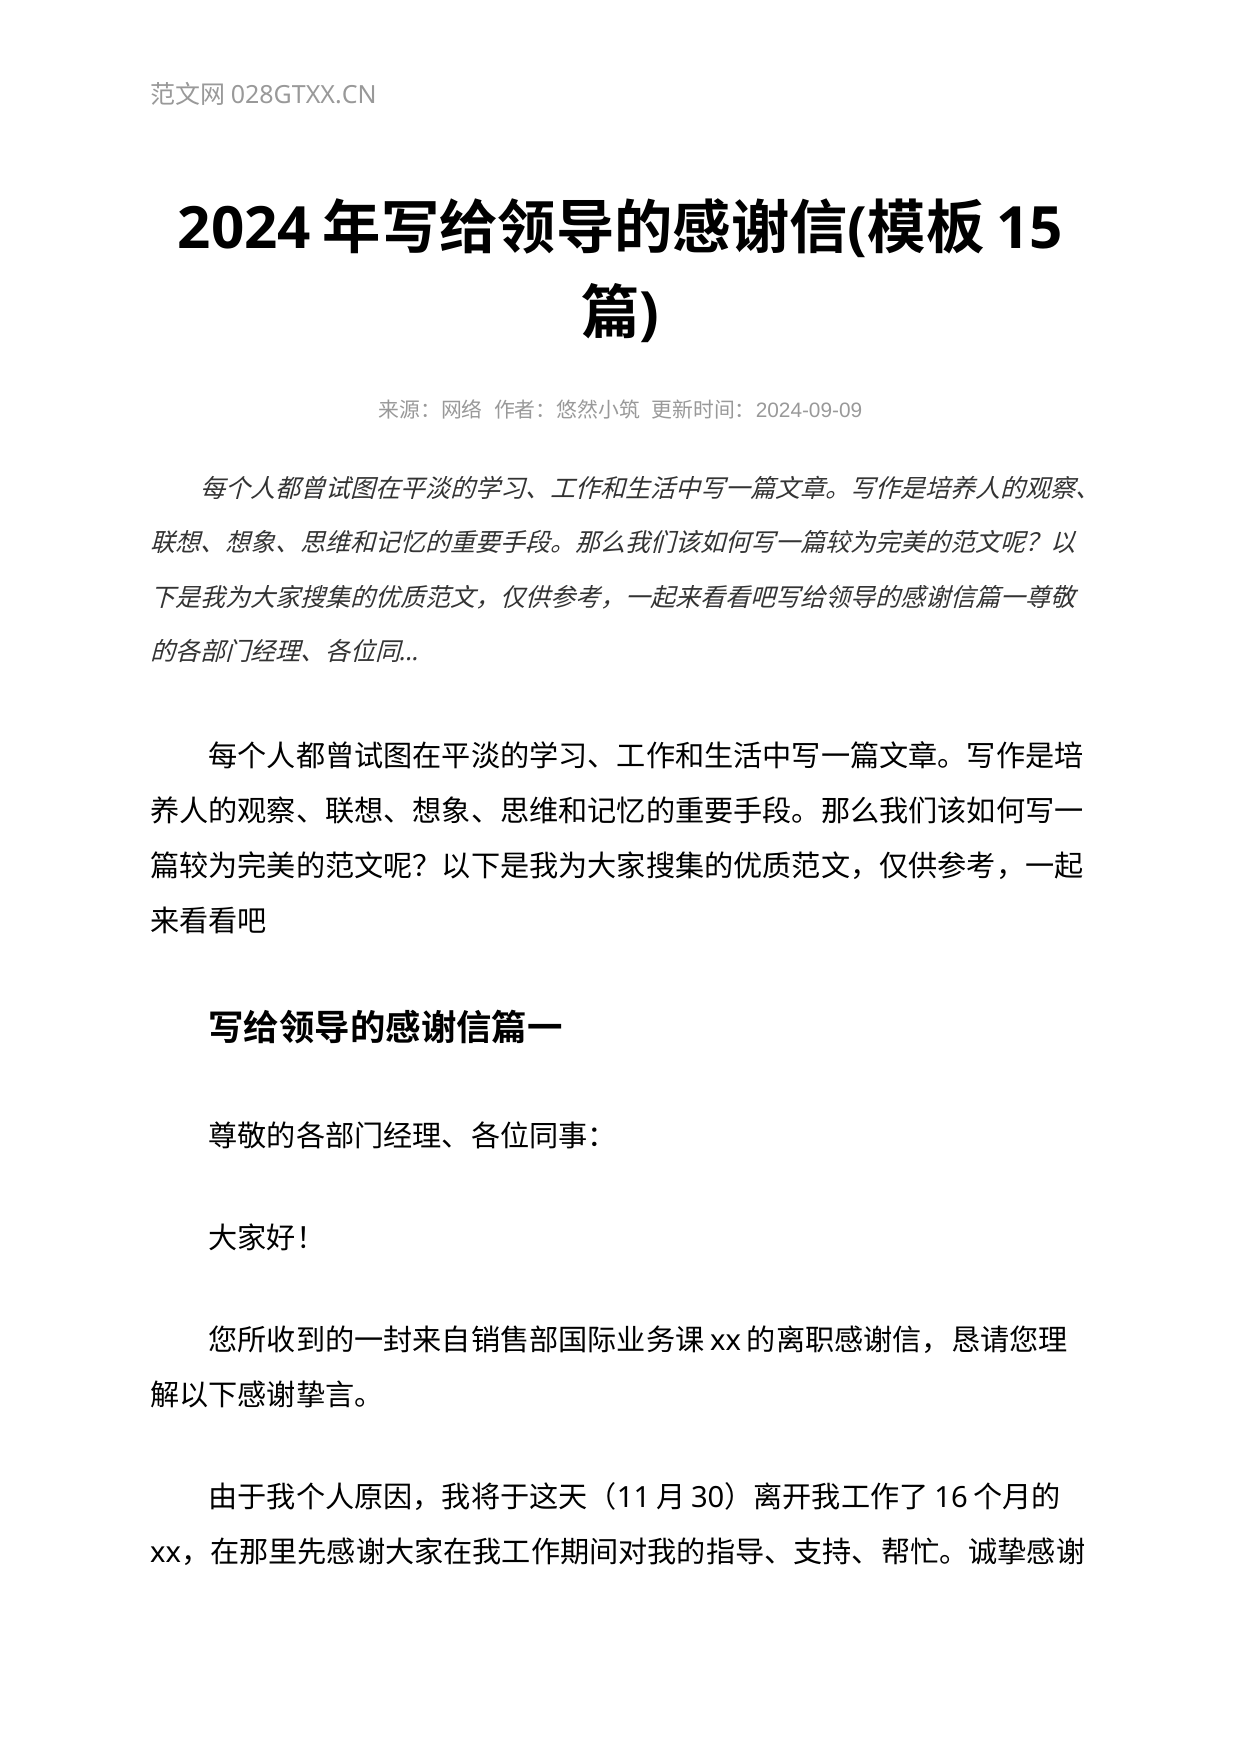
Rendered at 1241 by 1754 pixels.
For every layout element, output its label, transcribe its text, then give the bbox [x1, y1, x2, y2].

text 您所收到的一封来自销售部国际业务课xx的离职感谢信，恳请您理解以下感谢挚言。 [150, 1316, 1090, 1414]
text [150, 1473, 1090, 1571]
text 来源：网络 作者：悠然小筑 更新时间：2024-09-09 [150, 398, 1090, 422]
text 每个人都曾试图在平淡的学习、工作和生活中写一篇文章。写作是培养人的观察、联想、想象、思维和记忆的重要手段。那么我们该如何写一篇较为完美的范文呢？以下是我为大家搜集的优质范文，仅供参考，一起来看看吧写给领导的感谢信篇一尊敬的各部门经理、各位同... [150, 468, 1090, 668]
text 写给领导的感谢信篇一 [150, 999, 1090, 1051]
text 每个人都曾试图在平淡的学习、工作和生活中写一篇文章。写作是培养人的观察、联想、想象、思维和记忆的重要手段。那么我们该如何写一篇较为完美的范文呢？以下是我为大家搜集的优质范文，仅供参考，一起来看看吧 [150, 733, 1090, 940]
text 尊敬的各部门经理、各位同事： [150, 1113, 1090, 1155]
text 大家好！ [150, 1214, 1090, 1257]
subtitle 2024年写给领导的感谢信(模板15篇) [150, 181, 1090, 351]
